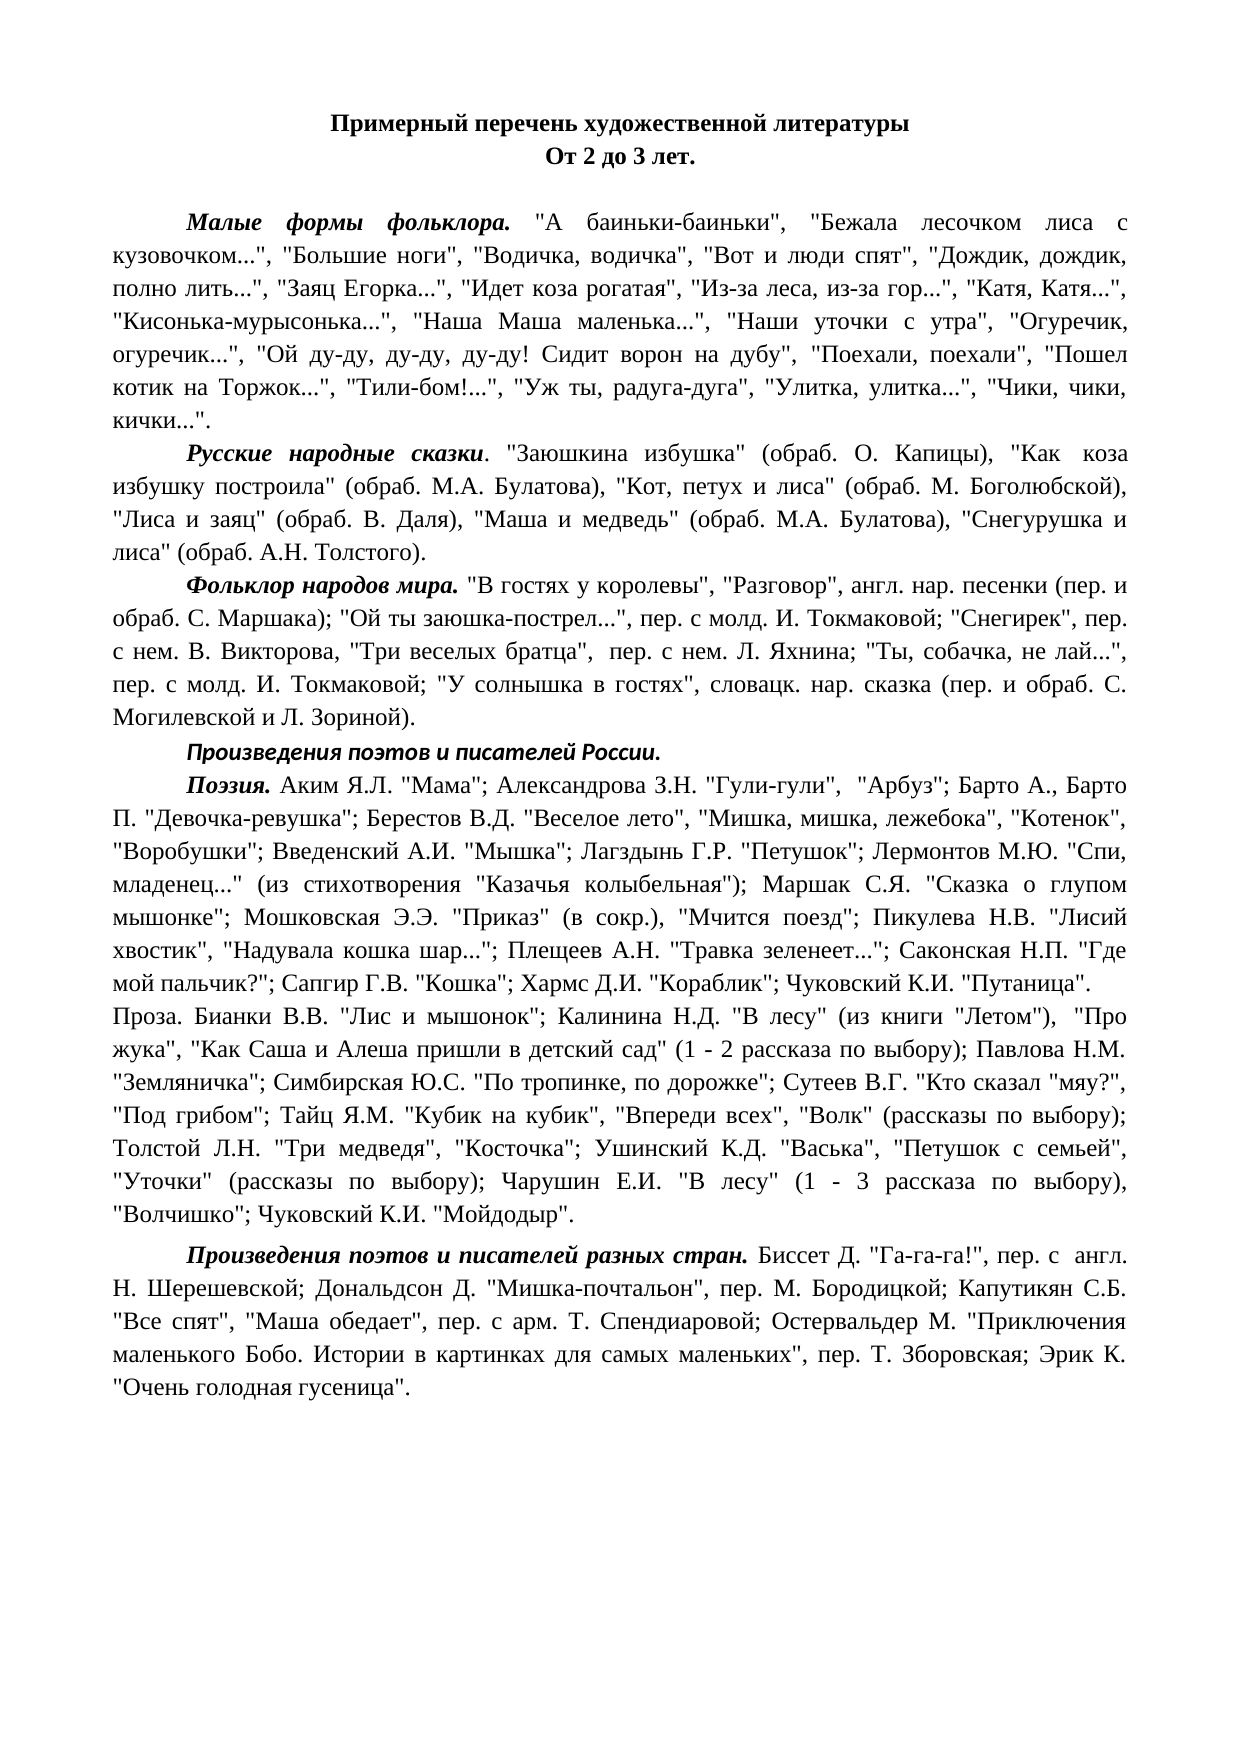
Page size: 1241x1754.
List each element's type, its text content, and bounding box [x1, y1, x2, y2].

text Русские народные сказки. "Заюшкина избушка" (обраб. О. Капицы), "Как коза избушку построила" (обраб. М.А. Булатова), "Кот, петух и лиса" (обраб. М. Боголюбской), "Лиса и заяц" (обраб. В. Даля), "Маша и медведь" (обраб. М.А. Булатова), "Снегурушка и лиса" (обраб. А.Н. Толстого). [112, 438, 1128, 566]
text Поэзия. Аким Я.Л. "Мама"; Александрова З.Н. "Гули-гули", "Арбуз"; Барто А., Барто П. "Девочка-ревушка"; Берестов В.Д. "Веселое лето", "Мишка, мишка, лежебока", "Котенок", "Воробушки"; Введенский А.И. "Мышка"; Лагздынь Г.Р. "Петушок"; Лермонтов М.Ю. "Спи, младенец..." (из стихотворения "Казачья колыбельная"); Маршак С.Я. "Сказка о глупом мышонке"; Мошковская Э.Э. "Приказ" (в сокр.), "Мчится поезд"; Пикулева Н.В. "Лисий хвостик", "Надувала кошка шар..."; Плещеев А.Н. "Травка зеленеет..."; Саконская Н.П. "Где мой пальчик?"; Сапгир Г.В. "Кошка"; Хармс Д.И. "Кораблик"; Чуковский К.И. "Путаница". [112, 770, 1127, 997]
text Проза. Бианки В.В. "Лис и мышонок"; Калинина Н.Д. "В лесу" (из книги "Летом"), "Про жука", "Как Саша и Алеша пришли в детский сад" (1 - 2 рассказа по выбору); Павлова Н.М. "Земляничка"; Симбирская Ю.С. "По тропинке, по дорожке"; Сутеев В.Г. "Кто сказал "мяу?", "Под грибом"; Тайц Я.М. "Кубик на кубик", "Впереди всех", "Волк" (рассказы по выбору); Толстой Л.Н. "Три медведя", "Косточка"; Ушинский К.Д. "Васька", "Петушок с семьей", "Уточки" (рассказы по выбору); Чарушин Е.И. "В лесу" (1 - 3 рассказа по выбору), "Волчишко"; Чуковский К.И. "Мойдодыр". [112, 1001, 1128, 1228]
text Примерный перечень художественной литературы От 2 до 3 лет. [330, 108, 912, 170]
text Произведения поэтов и писателей России. [186, 736, 1203, 766]
text Фольклор народов мира. "В гостях у королевы", "Разговор", англ. нар. песенки (пер. и обраб. С. Маршака); "Ой ты заюшка-пострел...", пер. с молд. И. Токмаковой; "Снегирек", пер. с нем. В. Викторова, "Три веселых братца", пер. с нем. Л. Яхнина; "Ты, собачка, не лай...", пер. с молд. И. Токмаковой; "У солнышка в гостях", словацк. нар. сказка (пер. и обраб. С. Могилевской и Л. Зориной). [112, 570, 1128, 731]
text Малые формы фольклора. "А баиньки-баиньки", "Бежала лесочком лиса с кузовочком...", "Большие ноги", "Водичка, водичка", "Вот и люди спят", "Дождик, дождик, полно лить...", "Заяц Егорка...", "Идет коза рогатая", "Из-за леса, из-за гор...", "Катя, Катя...", "Кисонька-мурысонька...", "Наша Маша маленька...", "Наши уточки с утра", "Огуречик, огуречик...", "Ой ду-ду, ду-ду, ду-ду! Сидит ворон на дубу", "Поехали, поехали", "Пошел котик на Торжок...", "Тили-бом!...", "Уж ты, радуга-дуга", "Улитка, улитка...", "Чики, чики, кички...". [112, 207, 1128, 434]
text Произведения поэтов и писателей разных стран. Биссет Д. "Га-га-га!", пер. с англ. Н. Шерешевской; Дональдсон Д. "Мишка-почтальон", пер. М. Бородицкой; Капутикян С.Б. "Все спят", "Маша обедает", пер. с арм. Т. Спендиаровой; Остервальдер М. "Приключения маленького Бобо. Истории в картинках для самых маленьких", пер. Т. Зборовская; Эрик К. "Очень голодная гусеница". [112, 1240, 1128, 1401]
